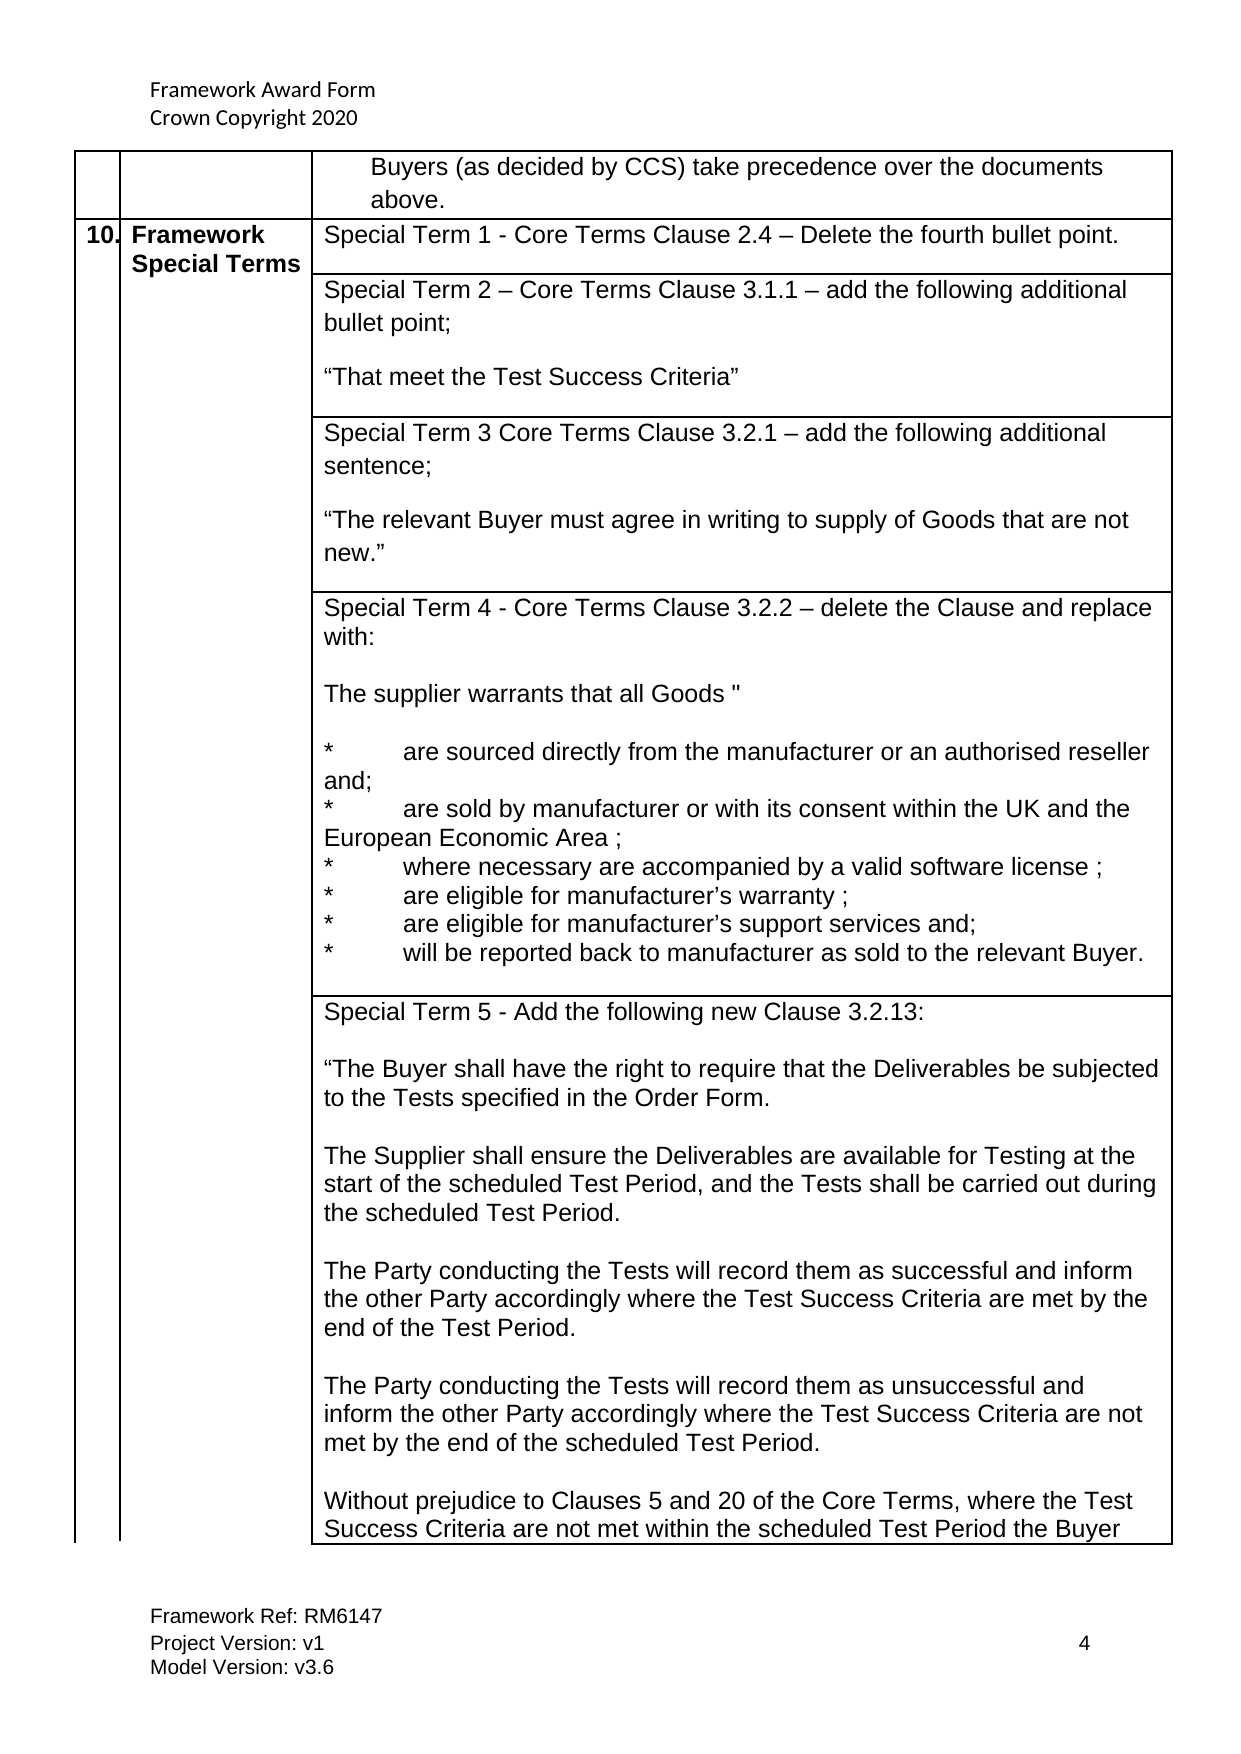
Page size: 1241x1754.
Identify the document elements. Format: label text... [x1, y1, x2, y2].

table_cell Special Term 4 - Core Terms Clause 3.2.2 – delete the Clause and replace with: The supplier warrants that all Goods " * are sourced directly from the manufacturer or an authorised reseller and; * are sold by manufacturer or with its consent within the UK and the European Economic Area ; * where necessary are accompanied by a valid software license ; * are eligible for manufacturer’s warranty ; * are eligible for manufacturer’s support services and; * will be reported back to manufacturer as sold to the relevant Buyer. [313, 593, 1171, 995]
table_cell [76, 220, 120, 1543]
table_cell [76, 152, 119, 218]
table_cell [313, 152, 1171, 218]
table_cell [313, 997, 1171, 1543]
table_cell Special Term 1 - Core Terms Clause 2.4 – Delete the fourth bullet point. [313, 220, 1171, 273]
table_cell Special Term 2 – Core Terms Clause 3.1.1 – add the following additional bullet point; “That meet the Test Success Criteria” [313, 275, 1171, 416]
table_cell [121, 152, 311, 218]
table_cell Special Term 3 Core Terms Clause 3.2.1 – add the following additional sentence; “The relevant Buyer must agree in writing to supply of Goods that are not new.” [313, 418, 1171, 591]
table_cell Framework Special Terms [120, 220, 311, 1543]
